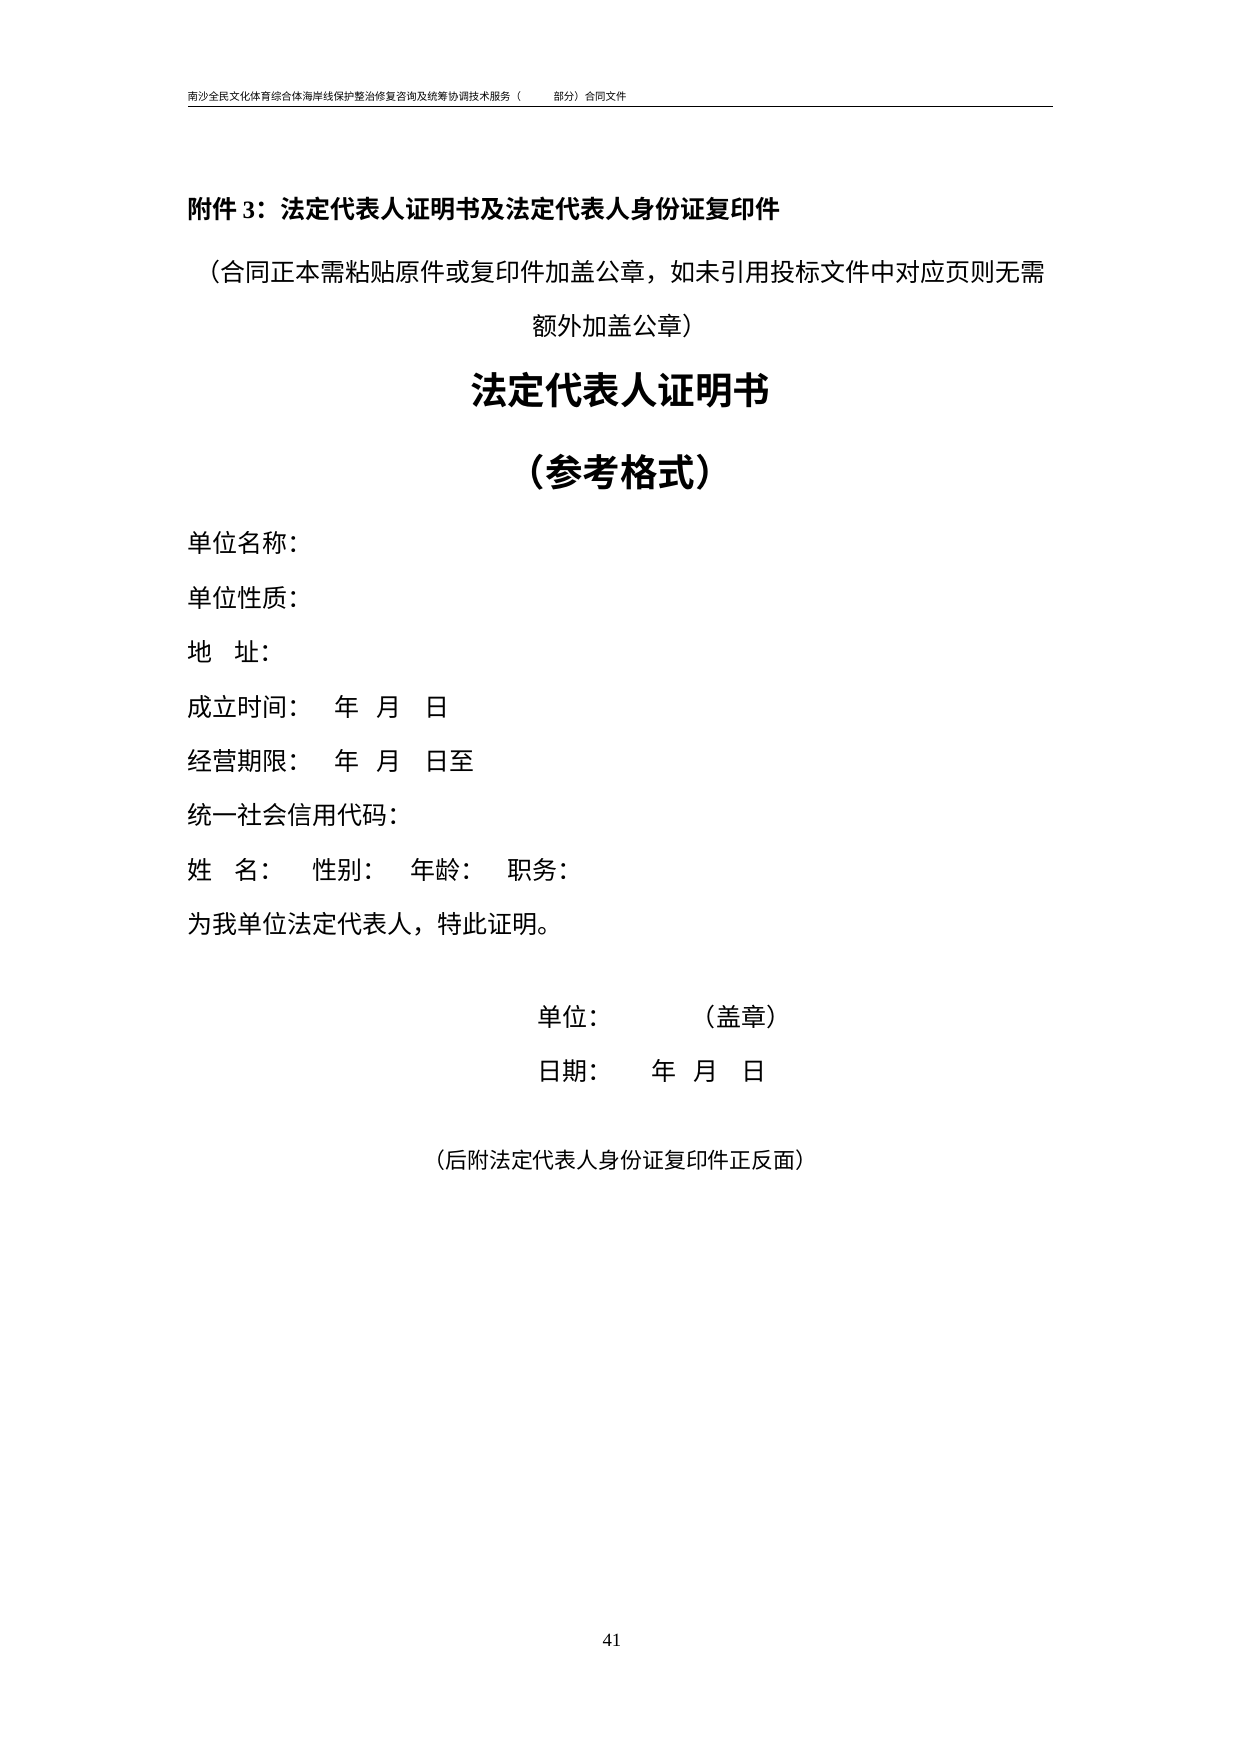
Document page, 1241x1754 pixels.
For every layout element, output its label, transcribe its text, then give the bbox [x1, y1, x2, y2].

text （合同正本需粘贴原件或复印件加盖公章，如未引用投标文件中对应页则无需额外加盖公章） [187, 252, 1053, 343]
text 统一社会信用代码： [187, 796, 1053, 832]
text 经营期限： 年 月 日至 [187, 741, 1053, 778]
subtitle 附件3：法定代表人证明书及法定代表人身份证复印件 [187, 189, 1053, 225]
text 成立时间： 年 月 日 [187, 687, 1053, 723]
text 单位： （盖章） [187, 997, 1054, 1033]
text 地 址： [187, 633, 1053, 669]
text 单位名称： [187, 524, 1068, 560]
text （后附法定代表人身份证复印件正反面） [187, 1143, 1053, 1174]
text 单位性质： [187, 578, 1068, 614]
text （参考格式） [187, 442, 1053, 497]
text 法定代表人证明书 [187, 361, 1053, 415]
text 日期： 年 月 日 [187, 1052, 1054, 1088]
text 为我单位法定代表人，特此证明。 [187, 904, 1053, 941]
text 姓 名： 性别： 年龄： 职务： [187, 850, 1053, 886]
